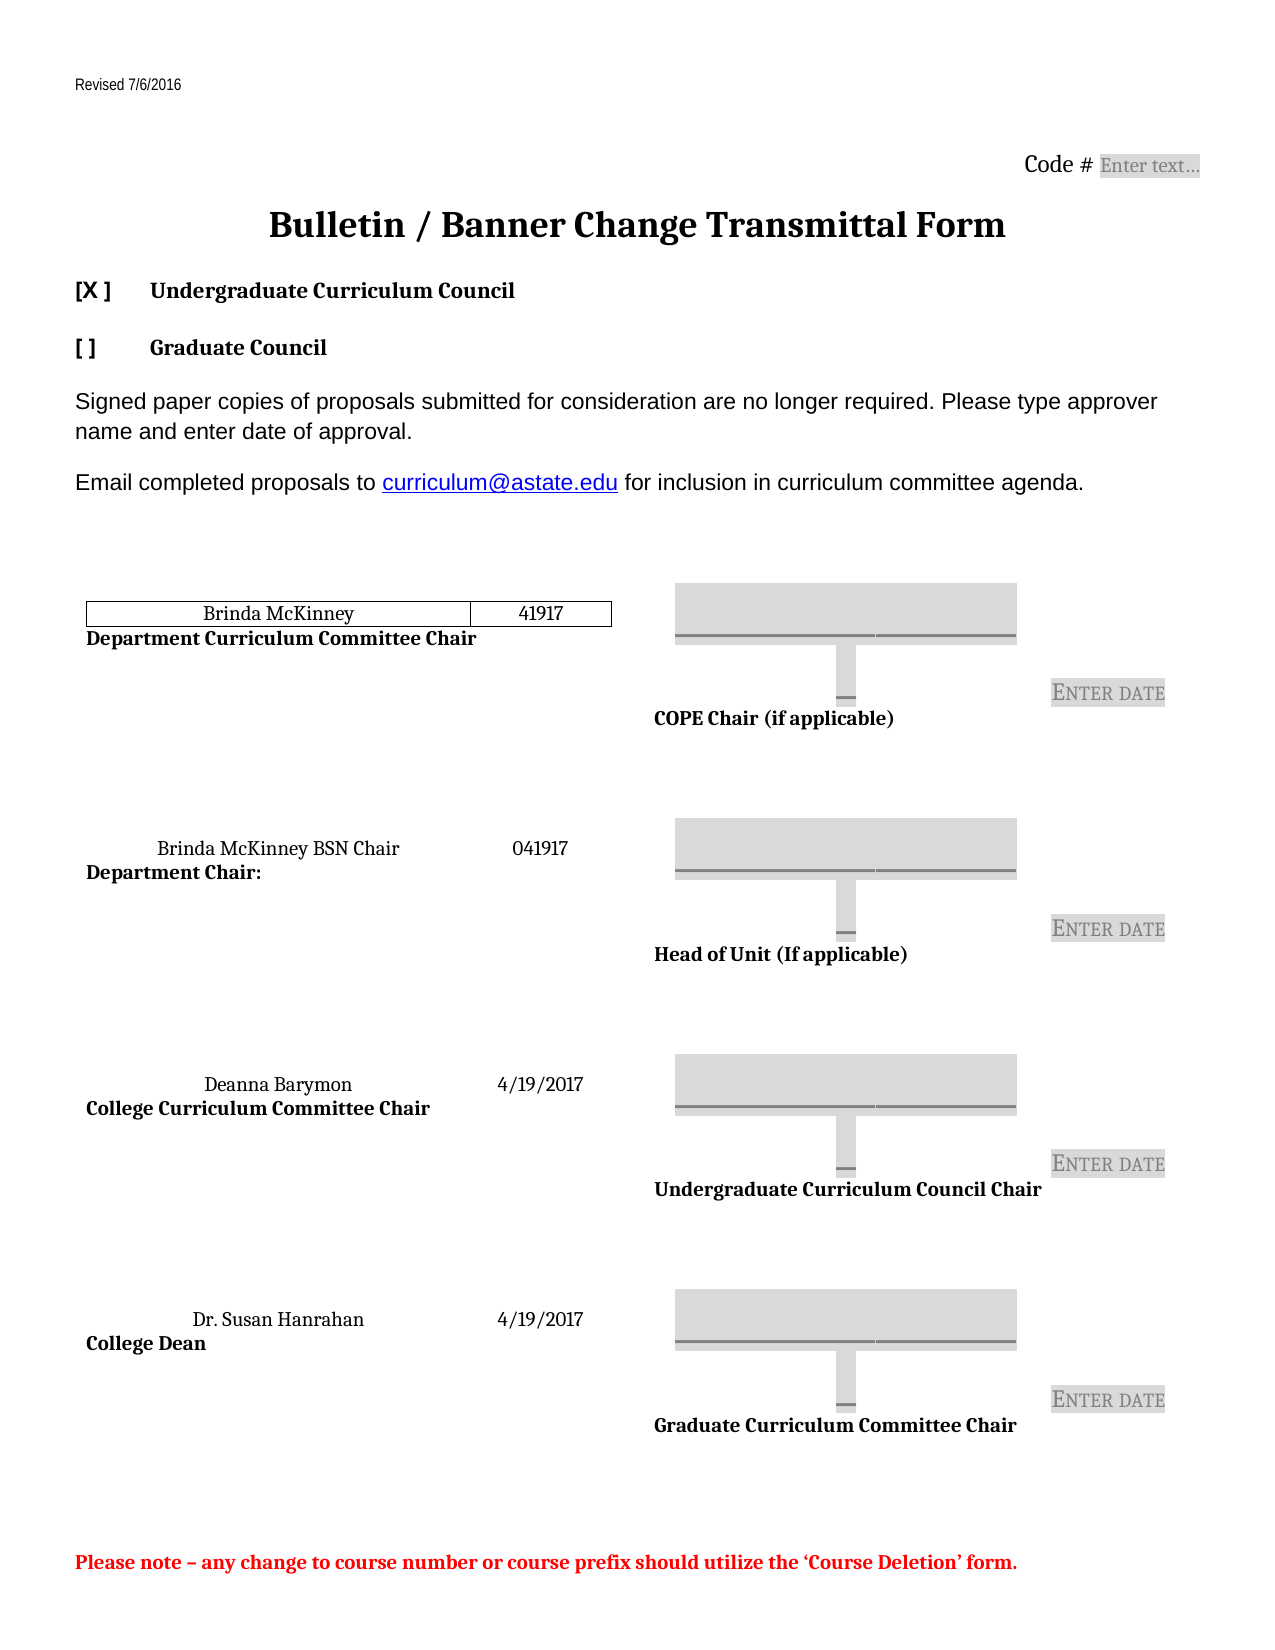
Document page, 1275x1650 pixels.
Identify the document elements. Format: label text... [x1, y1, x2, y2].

table_cell Graduate Curriculum Committee Chair [643, 1227, 1211, 1462]
table_cell College Curriculum Committee Chair [75, 991, 643, 1227]
text Bulletin / Banner Change Transmittal Form [75, 204, 1200, 247]
text [ ] Graduate Council [75, 331, 1200, 362]
text [X ] Undergraduate Curriculum Council [75, 274, 1200, 306]
table_header Department Curriculum Committee Chair [75, 520, 643, 756]
table_cell Undergraduate Curriculum Council Chair [643, 991, 1211, 1227]
table_header COPE Chair (if applicable) [643, 520, 1211, 756]
text Code # [75, 150, 1200, 179]
text Email completed proposals to curriculum@astate.edu for inclusion in curriculum committee agenda. [75, 469, 1200, 495]
table_cell Department Chair: [75, 756, 643, 991]
table_cell Head of Unit (If applicable) [643, 756, 1211, 991]
table_cell College Dean [75, 1227, 643, 1462]
text Signed paper copies of proposals submitted for consideration are no longer required. Please type approver name and enter date of approval. [75, 388, 1200, 444]
